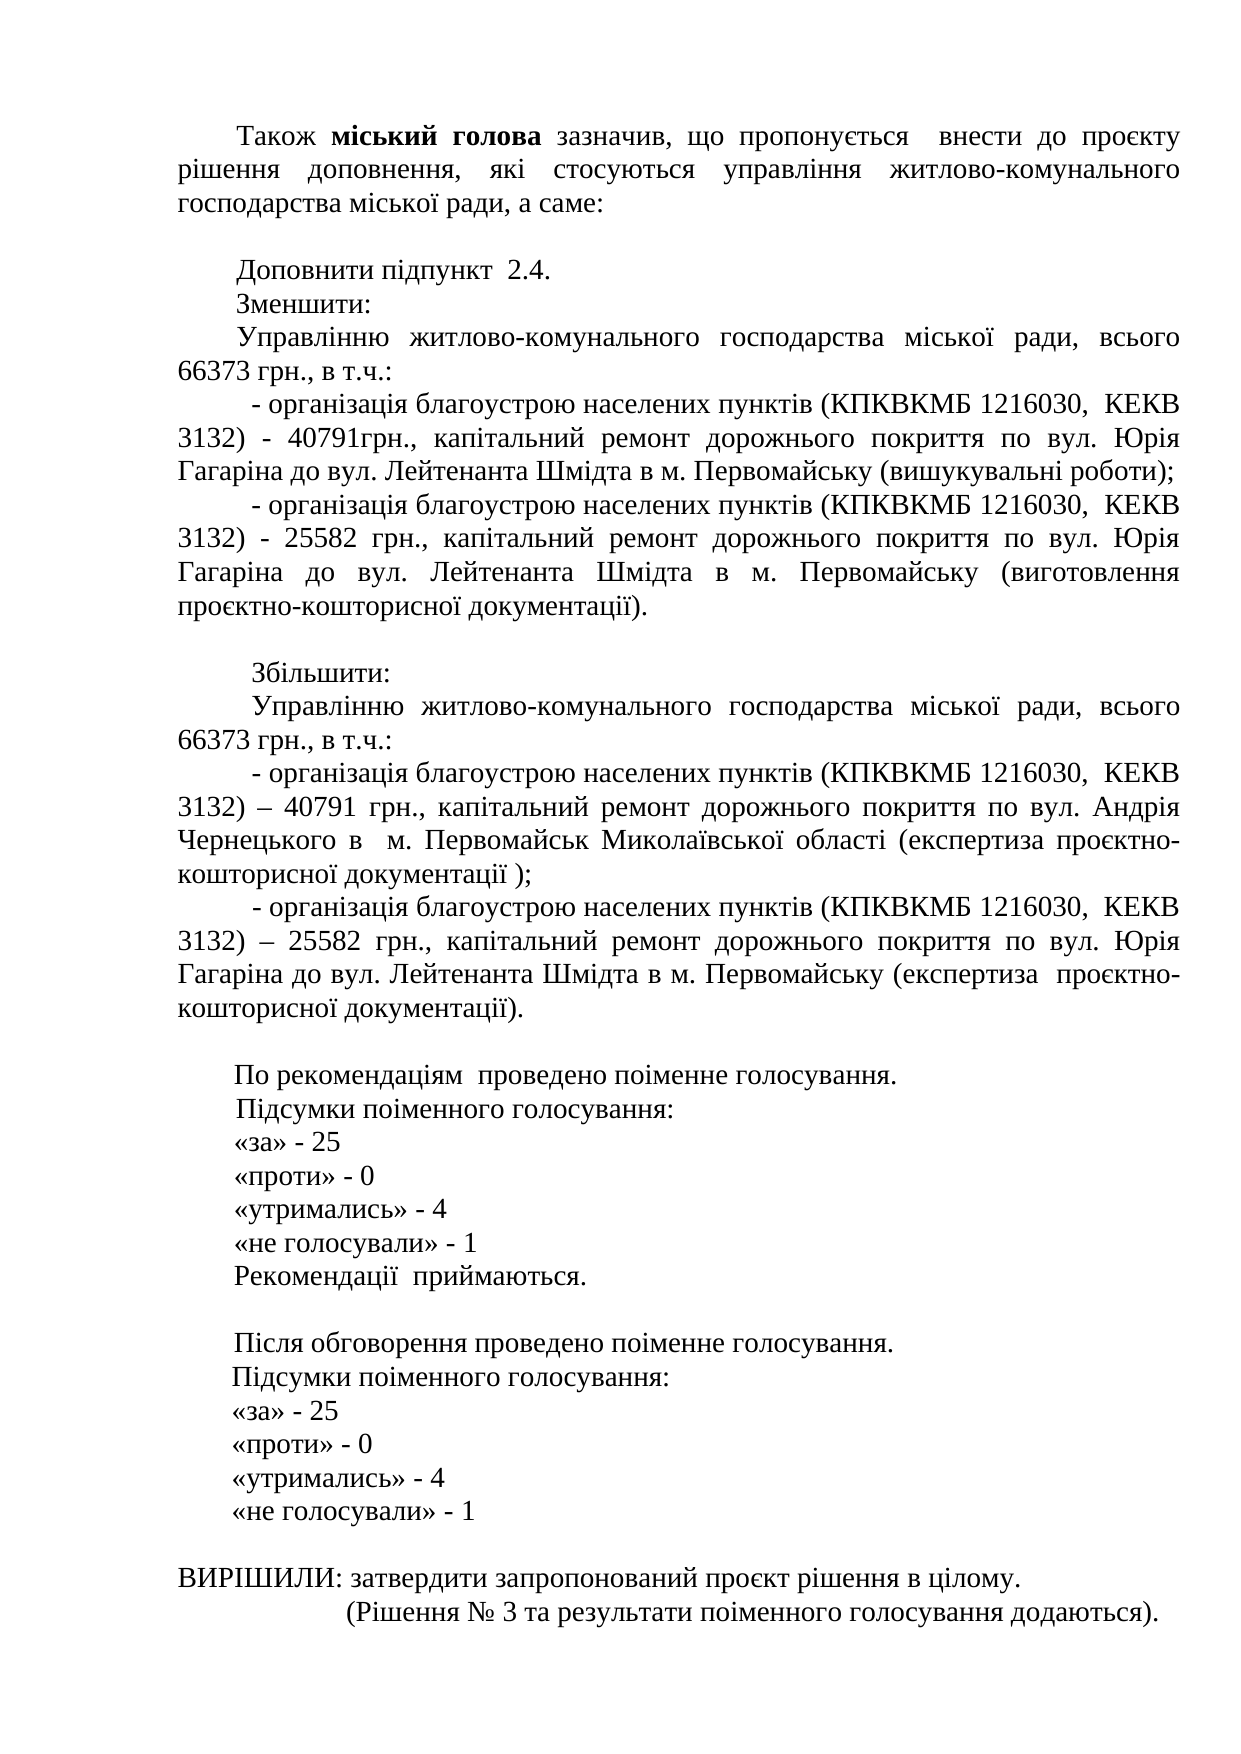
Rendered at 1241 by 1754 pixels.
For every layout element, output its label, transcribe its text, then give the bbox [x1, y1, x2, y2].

text Управлінню житлово-комунального господарства міської ради, всього 66373 грн., в т.ч.: [177, 688, 1181, 755]
text «за» - 25 [177, 1124, 1181, 1158]
text Підсумки поіменного голосування: [158, 1359, 1181, 1393]
text Доповнити підпункт 2.4. [236, 252, 1137, 286]
text Збільшити: [177, 655, 1181, 688]
text «утримались» - 4 [158, 1460, 1181, 1493]
text (Рішення № 3 та результати поіменного голосування додаються). [177, 1594, 1181, 1627]
text «проти» - 0 [158, 1426, 1181, 1460]
text - організація благоустрою населених пунктів (КПКВКМБ 1216030, КЕКВ 3132) - 25582 грн., капітальний ремонт дорожнього покриття по вул. Юрія Гагаріна до вул. Лейтенанта Шмідта в м. Первомайську (виготовлення проєктно-кошторисної документації). [177, 487, 1181, 621]
text «проти» - 0 [177, 1158, 1181, 1191]
text «не голосували» - 1 [177, 1225, 1181, 1258]
text «за» - 25 [158, 1393, 1181, 1426]
text - організація благоустрою населених пунктів (КПКВКМБ 1216030, КЕКВ 3132) - 40791грн., капітальний ремонт дорожнього покриття по вул. Юрія Гагаріна до вул. Лейтенанта Шмідта в м. Первомайську (вишукувальні роботи); [177, 386, 1181, 487]
text Після обговорення проведено поіменне голосування. [158, 1326, 1181, 1359]
text Також міський голова зазначив, що пропонується внести до проєкту рішення доповнення, які стосуються управління житлово-комунального господарства міської ради, а саме: [177, 118, 1181, 219]
text - організація благоустрою населених пунктів (КПКВКМБ 1216030, КЕКВ 3132) – 25582 грн., капітальний ремонт дорожнього покриття по вул. Юрія Гагаріна до вул. Лейтенанта Шмідта в м. Первомайську (експертиза проєктно-кошторисної документації). [177, 889, 1181, 1024]
text - організація благоустрою населених пунктів (КПКВКМБ 1216030, КЕКВ 3132) – 40791 грн., капітальний ремонт дорожнього покриття по вул. Андрія Чернецького в м. Первомайськ Миколаївської області (експертиза проєктно-кошторисної документації ); [177, 755, 1181, 889]
text Підсумки поіменного голосування: [177, 1091, 1182, 1124]
text Рекомендації приймаються. [233, 1258, 1181, 1292]
text По рекомендаціям проведено поіменне голосування. [233, 1057, 1181, 1091]
text Зменшити: [177, 286, 1181, 319]
text Управлінню житлово-комунального господарства міської ради, всього 66373 грн., в т.ч.: [177, 319, 1181, 386]
text «не голосували» - 1 [158, 1493, 1181, 1527]
text ВИРІШИЛИ: затвердити запропонований проєкт рішення в цілому. [177, 1560, 1181, 1594]
text «утримались» - 4 [177, 1191, 1181, 1225]
